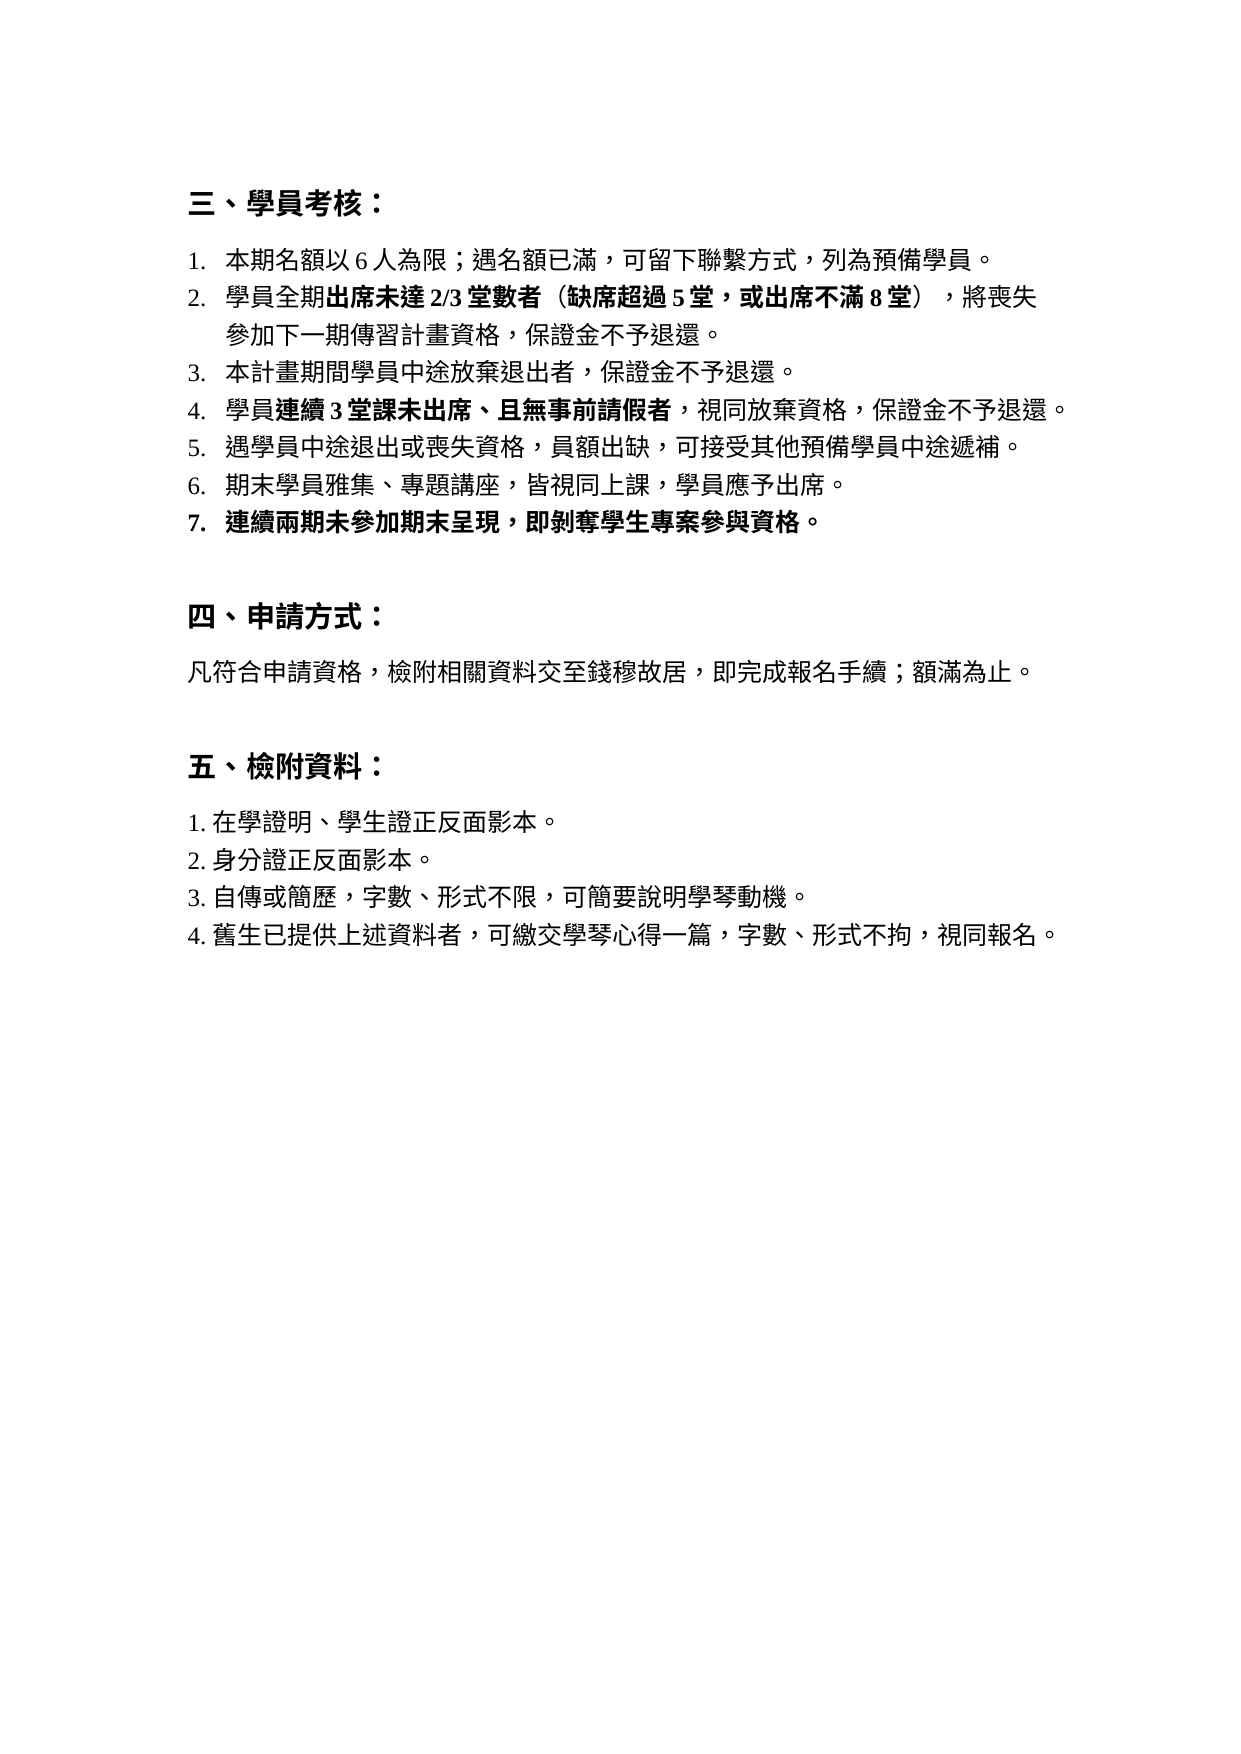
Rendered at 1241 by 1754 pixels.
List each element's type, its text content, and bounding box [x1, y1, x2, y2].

text 凡符合申請資格，檢附相關資料交至錢穆故居，即完成報名手續；額滿為止。 [187, 652, 1053, 689]
text 3. 自傳或簡歷，字數、形式不限，可簡要說明學琴動機。 [187, 877, 1053, 914]
text 三、學員考核： [187, 164, 1053, 239]
text 四、申請方式： [187, 577, 1053, 652]
text 五、檢附資料： [187, 727, 1053, 802]
text 4. 舊生已提供上述資料者，可繳交學琴心得一篇，字數、形式不拘，視同報名。 [187, 914, 1053, 952]
list 本期名額以6人為限；遇名額已滿，可留下聯繫方式，列為預備學員。 [187, 239, 1053, 277]
text 1. 在學證明、學生證正反面影本。 [187, 802, 1053, 839]
list 遇學員中途退出或喪失資格，員額出缺，可接受其他預備學員中途遞補。 [187, 427, 1053, 464]
list 連續兩期未參加期末呈現，即剝奪學生專案參與資格。 [187, 502, 1053, 539]
list 學員全期出席未達2/3堂數者（缺席超過5堂，或出席不滿8堂），將喪失參加下一期傳習計畫資格，保證金不予退還。 [187, 277, 1053, 352]
text 2. 身分證正反面影本。 [187, 839, 1053, 877]
list 期末學員雅集、專題講座，皆視同上課，學員應予出席。 [187, 464, 1053, 502]
list 學員連續3堂課未出席、且無事前請假者，視同放棄資格，保證金不予退還。 [187, 389, 1053, 427]
list 本計畫期間學員中途放棄退出者，保證金不予退還。 [187, 352, 1053, 389]
